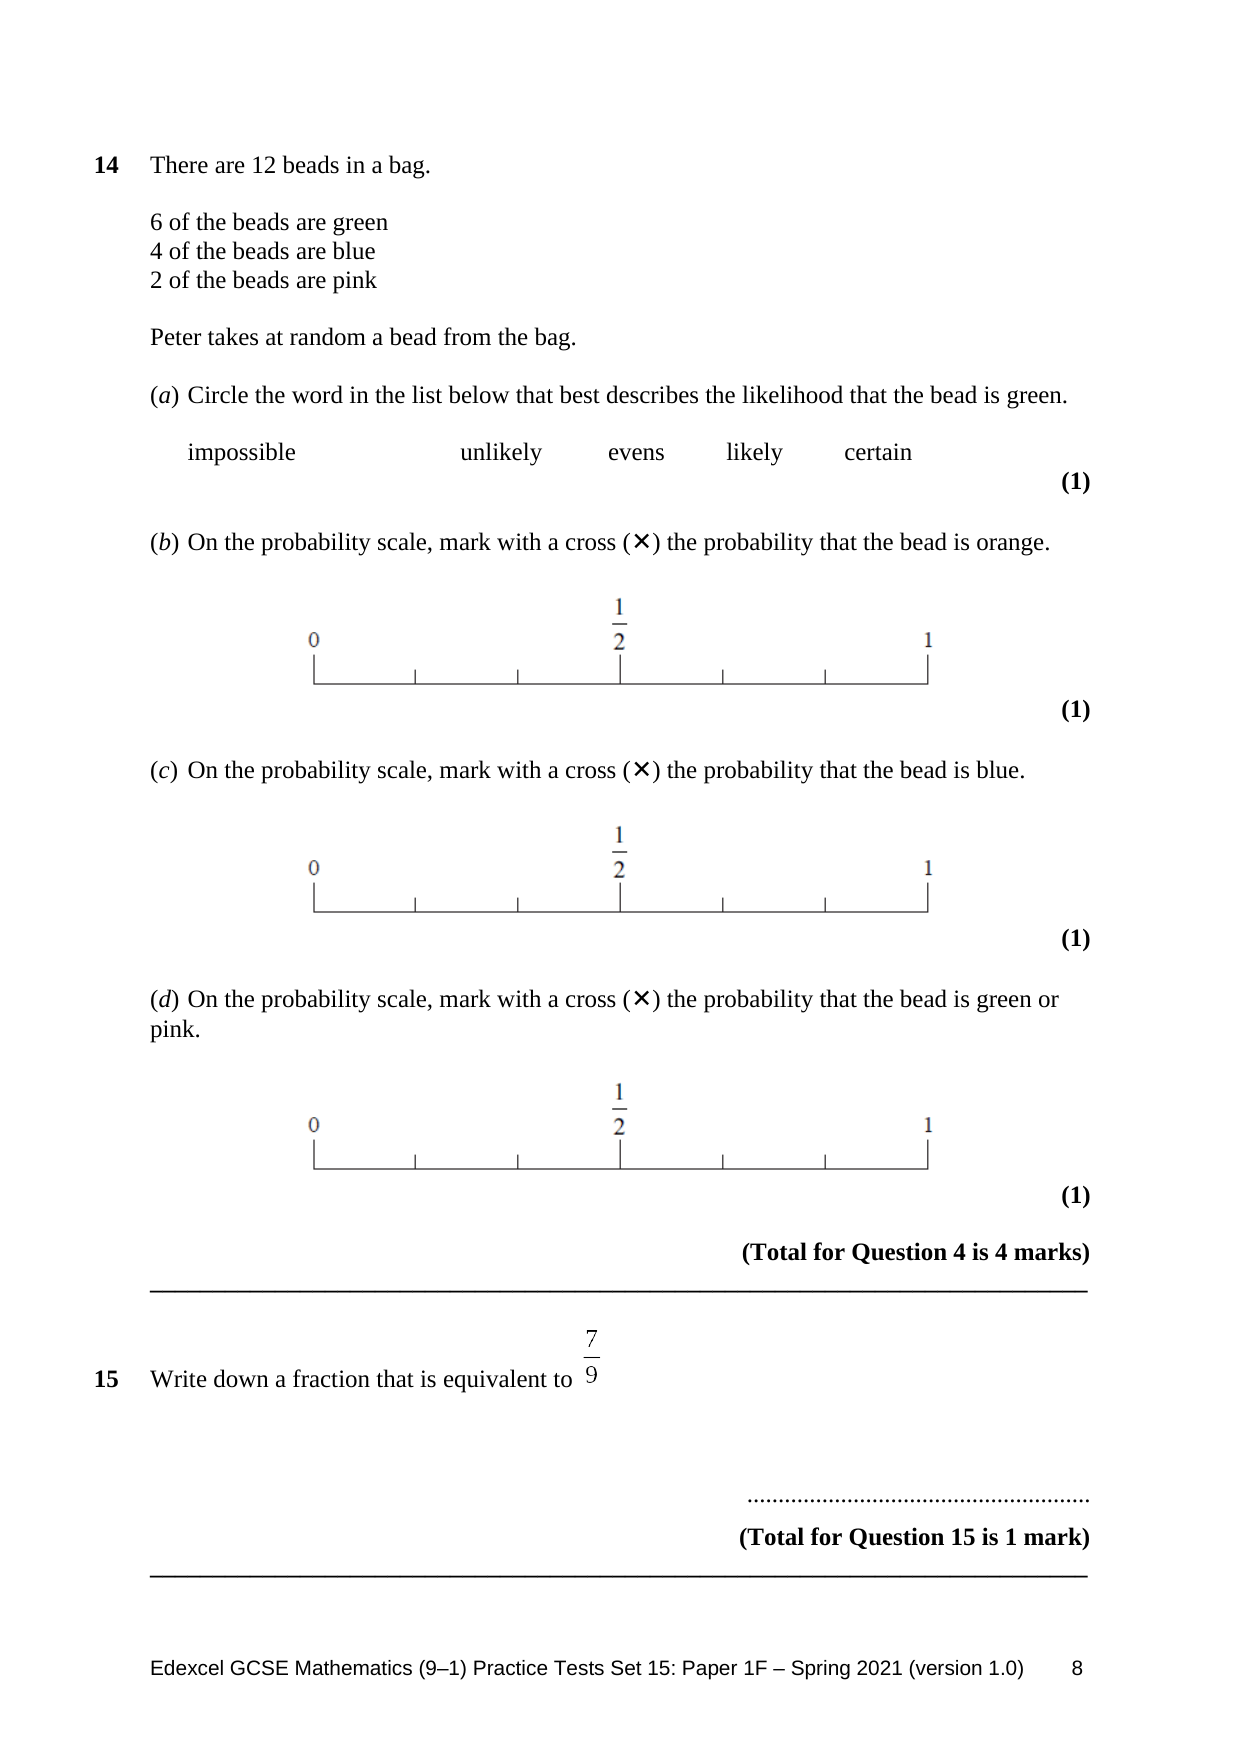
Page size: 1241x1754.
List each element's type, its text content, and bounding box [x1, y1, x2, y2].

text (c) On the probability scale, mark with a cross (✕) the probability that the bead is blue. [652, 752, 1090, 786]
text (Total for Question 15 is 1 mark) [150, 1522, 1090, 1551]
text (1) [150, 694, 1090, 723]
text 14 There are 12 beads in a bag. [94, 150, 1090, 179]
text 4 of the beads are blue [150, 236, 1090, 265]
text impossible unlikely evens likely certain [150, 437, 1090, 466]
text (1) [150, 1180, 1090, 1208]
text (a) Circle the word in the list below that best describes the likelihood that the bead is green. [150, 380, 1090, 409]
text 6 of the beads are green [150, 207, 1090, 236]
text Peter takes at random a bead from the bag. [150, 322, 1090, 351]
text ....................................................... [150, 1479, 1090, 1508]
text 2 of the beads are pink [150, 265, 1090, 294]
text 15 Write down a fraction that is equivalent to [94, 1323, 1090, 1393]
text (c) On the probability scale, mark with a cross (✕) the probability that the bead is blue. [150, 752, 631, 786]
text ___________________________________________________________________________ [150, 1551, 1090, 1580]
text (1) [150, 923, 1090, 951]
text ___________________________________________________________________________ [150, 1266, 1090, 1295]
text (Total for Question 4 is 4 marks) [150, 1237, 1090, 1266]
text (d) On the probability scale, mark with a cross (✕) the probability that the bead is green or pink. [150, 980, 1090, 1043]
text (1) [150, 466, 1090, 495]
text (b) On the probability scale, mark with a cross (✕) the probability that the bead is orange. [652, 524, 1090, 558]
text (b) On the probability scale, mark with a cross (✕) the probability that the bead is orange. [150, 524, 631, 558]
